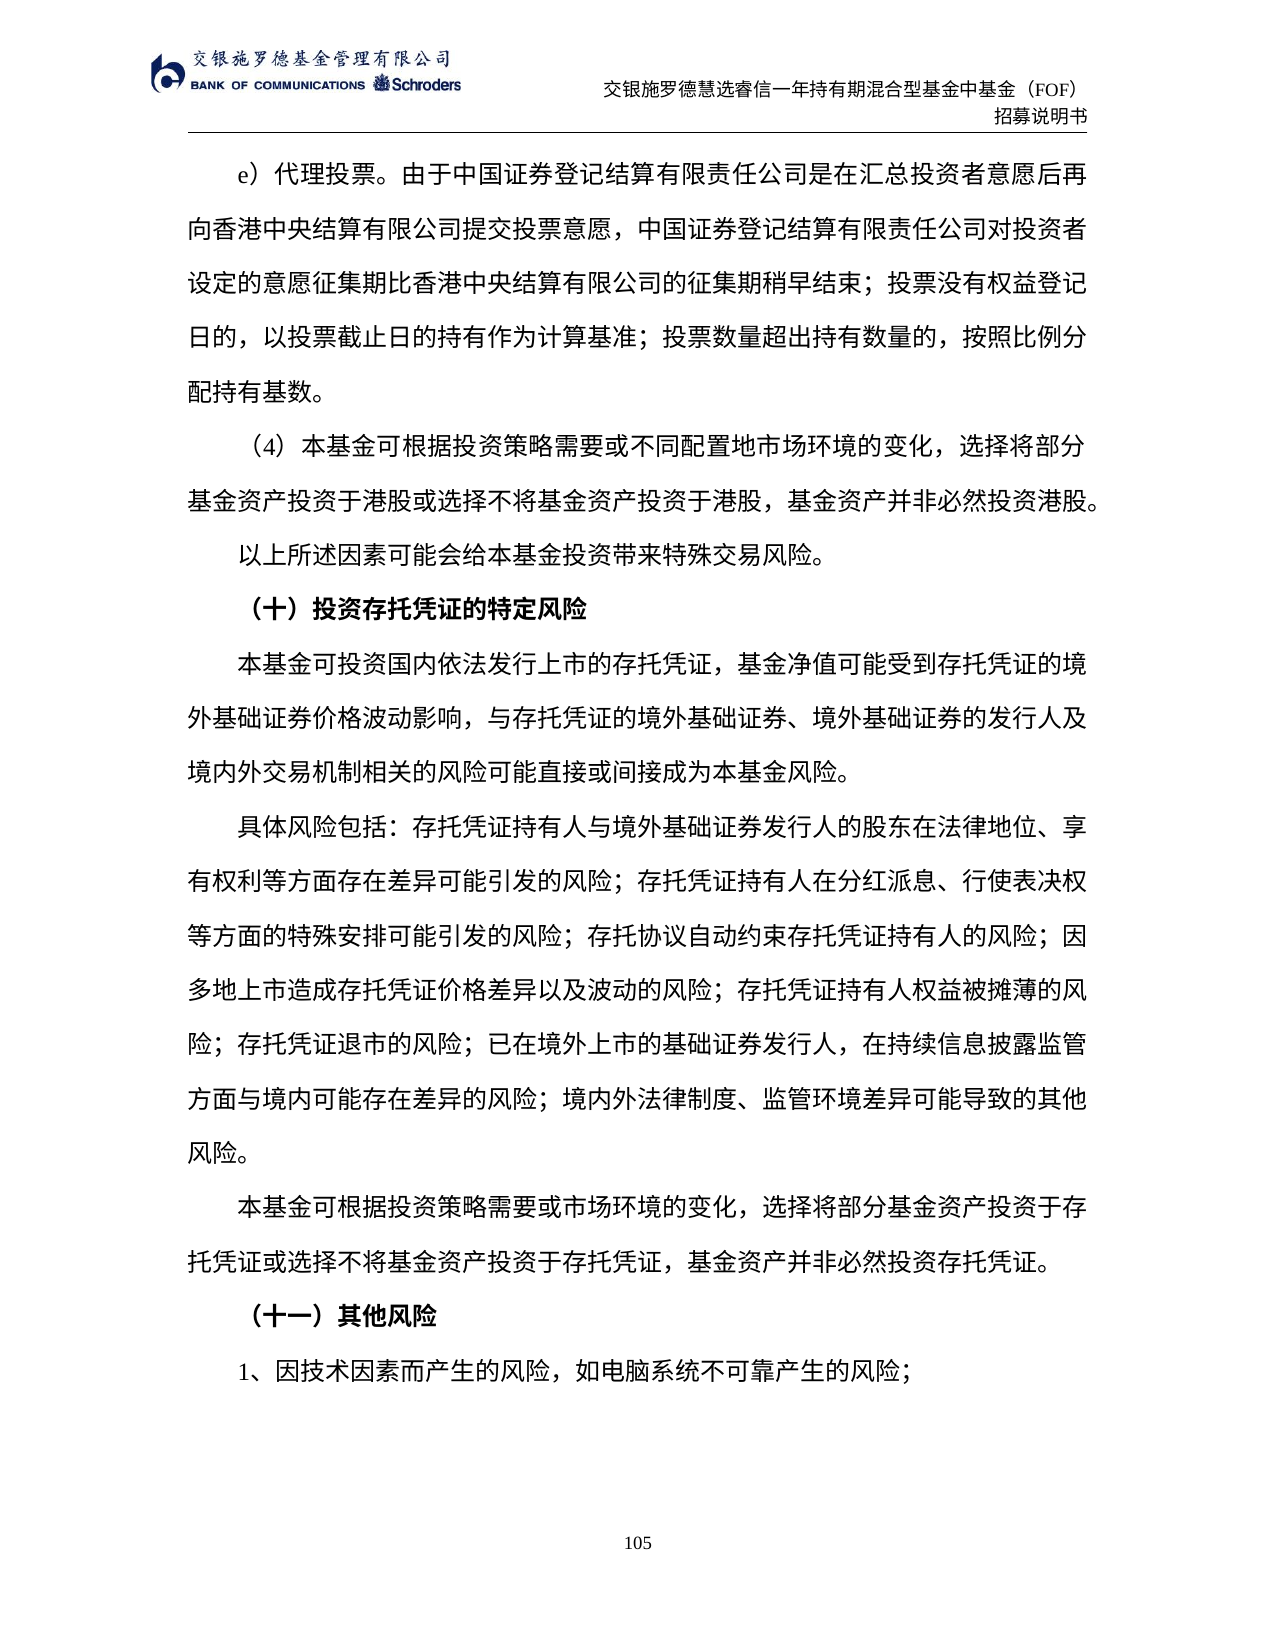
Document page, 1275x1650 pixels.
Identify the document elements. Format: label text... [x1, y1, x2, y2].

text 1、因技术因素而产生的风险，如电脑系统不可靠产生的风险； [187, 1351, 1087, 1387]
text e）代理投票。由于中国证券登记结算有限责任公司是在汇总投资者意愿后再向香港中央结算有限公司提交投票意愿，中国证券登记结算有限责任公司对投资者设定的意愿征集期比香港中央结算有限公司的征集期稍早结束；投票没有权益登记日的，以投票截止日的持有作为计算基准；投票数量超出持有数量的，按照比例分配持有基数。 [187, 155, 1087, 408]
text 本基金可投资国内依法发行上市的存托凭证，基金净值可能受到存托凭证的境外基础证券价格波动影响，与存托凭证的境外基础证券、境外基础证券的发行人及境内外交易机制相关的风险可能直接或间接成为本基金风险。 [187, 644, 1087, 789]
text 以上所述因素可能会给本基金投资带来特殊交易风险。 [187, 535, 1087, 572]
text （4）本基金可根据投资策略需要或不同配置地市场环境的变化，选择将部分基金资产投资于港股或选择不将基金资产投资于港股，基金资产并非必然投资港股。 [187, 427, 1087, 517]
text （十）投资存托凭证的特定风险 [238, 590, 1087, 626]
text 具体风险包括：存托凭证持有人与境外基础证券发行人的股东在法律地位、享有权利等方面存在差异可能引发的风险；存托凭证持有人在分红派息、行使表决权等方面的特殊安排可能引发的风险；存托协议自动约束存托凭证持有人的风险；因多地上市造成存托凭证价格差异以及波动的风险；存托凭证持有人权益被摊薄的风险；存托凭证退市的风险；已在境外上市的基础证券发行人，在持续信息披露监管方面与境内可能存在差异的风险；境内外法律制度、监管环境差异可能导致的其他风险。 [187, 807, 1087, 1170]
text （十一）其他风险 [187, 1297, 1087, 1333]
picture [151, 50, 461, 93]
text 本基金可根据投资策略需要或市场环境的变化，选择将部分基金资产投资于存托凭证或选择不将基金资产投资于存托凭证，基金资产并非必然投资存托凭证。 [187, 1188, 1087, 1278]
